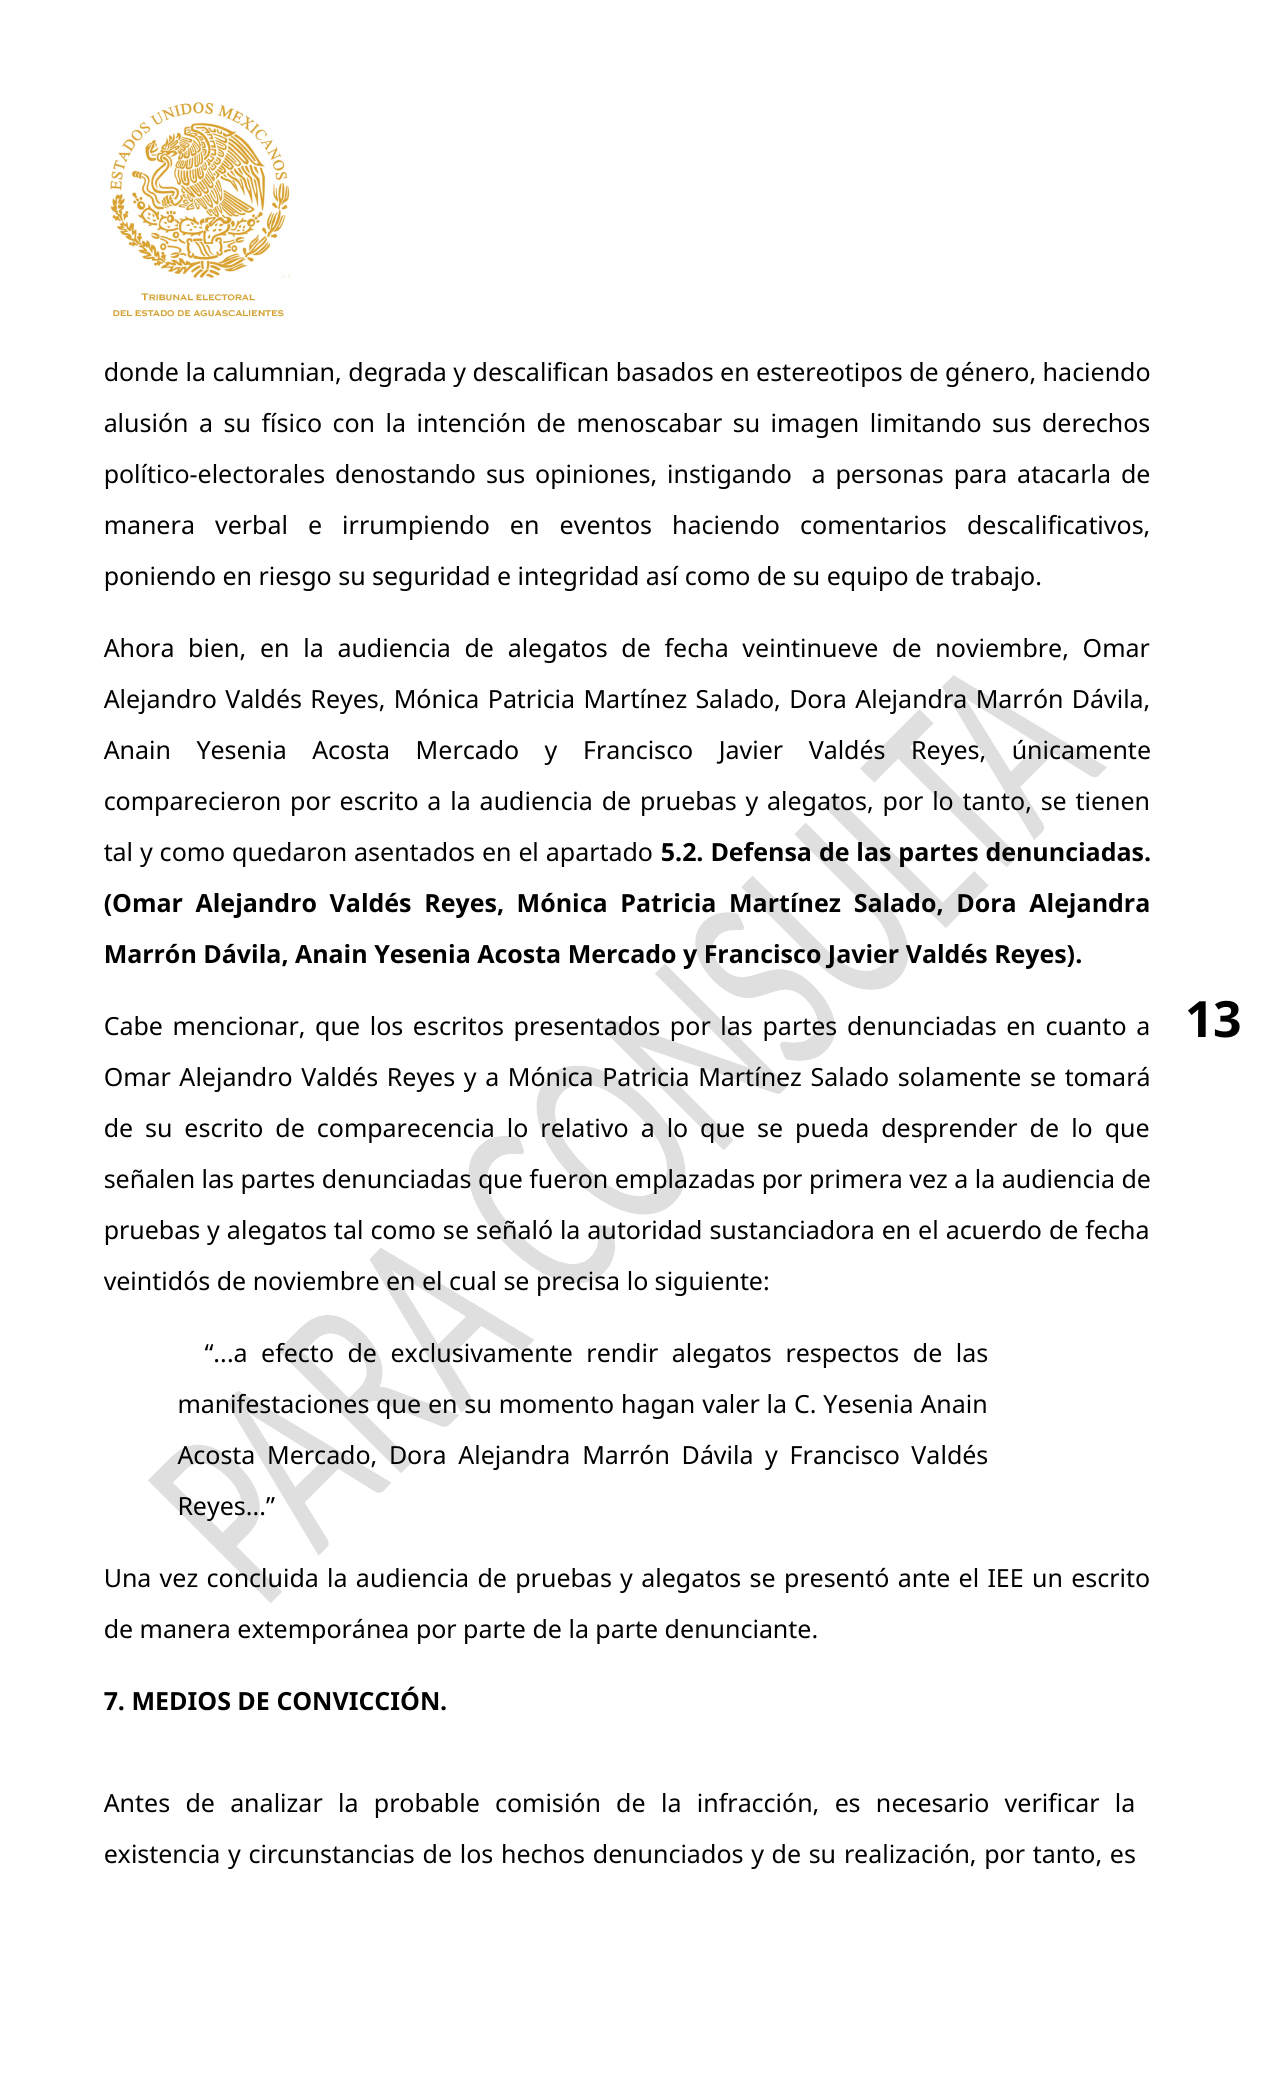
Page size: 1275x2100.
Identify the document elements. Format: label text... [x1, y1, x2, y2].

text Cabe mencionar, que los escritos presentados por las partes denunciadas en cuanto a Omar Alejandro Valdés Reyes y a Mónica Patricia Martínez Salado solamente se tomará de su escrito de comparecencia lo relativo a lo que se pueda desprender de lo que señalen las partes denunciadas que fueron emplazadas por primera vez a la audiencia de pruebas y alegatos tal como se señaló la autoridad sustanciadora en el acuerdo de fecha veintidós de noviembre en el cual se precisa lo siguiente: [103, 1009, 1152, 1298]
text “...a efecto de exclusivamente rendir alegatos respectos de las manifestaciones que en su momento hagan valer la C. Yesenia Anain Acosta Mercado, Dora Alejandra Marrón Dávila y Francisco Valdés Reyes...” [177, 1336, 989, 1523]
text Una vez concluida la audiencia de pruebas y alegatos se presentó ante el IEE un escrito de manera extemporánea por parte de la parte denunciante. [103, 1561, 1152, 1646]
text 7. MEDIOS DE CONVICCIÓN. [103, 1684, 1137, 1718]
text Ahora bien, en la audiencia de alegatos de fecha veintinueve de noviembre, Omar Alejandro Valdés Reyes, Mónica Patricia Martínez Salado, Dora Alejandra Marrón Dávila, Anain Yesenia Acosta Mercado y Francisco Javier Valdés Reyes, únicamente comparecieron por escrito a la audiencia de pruebas y alegatos, por lo tanto, se tienen tal y como quedaron asentados en el apartado 5.2. Defensa de las partes denunciadas. (Omar Alejandro Valdés Reyes, Mónica Patricia Martínez Salado, Dora Alejandra Marrón Dávila, Anain Yesenia Acosta Mercado y Francisco Javier Valdés Reyes). [103, 631, 1152, 971]
picture [103, 90, 297, 321]
